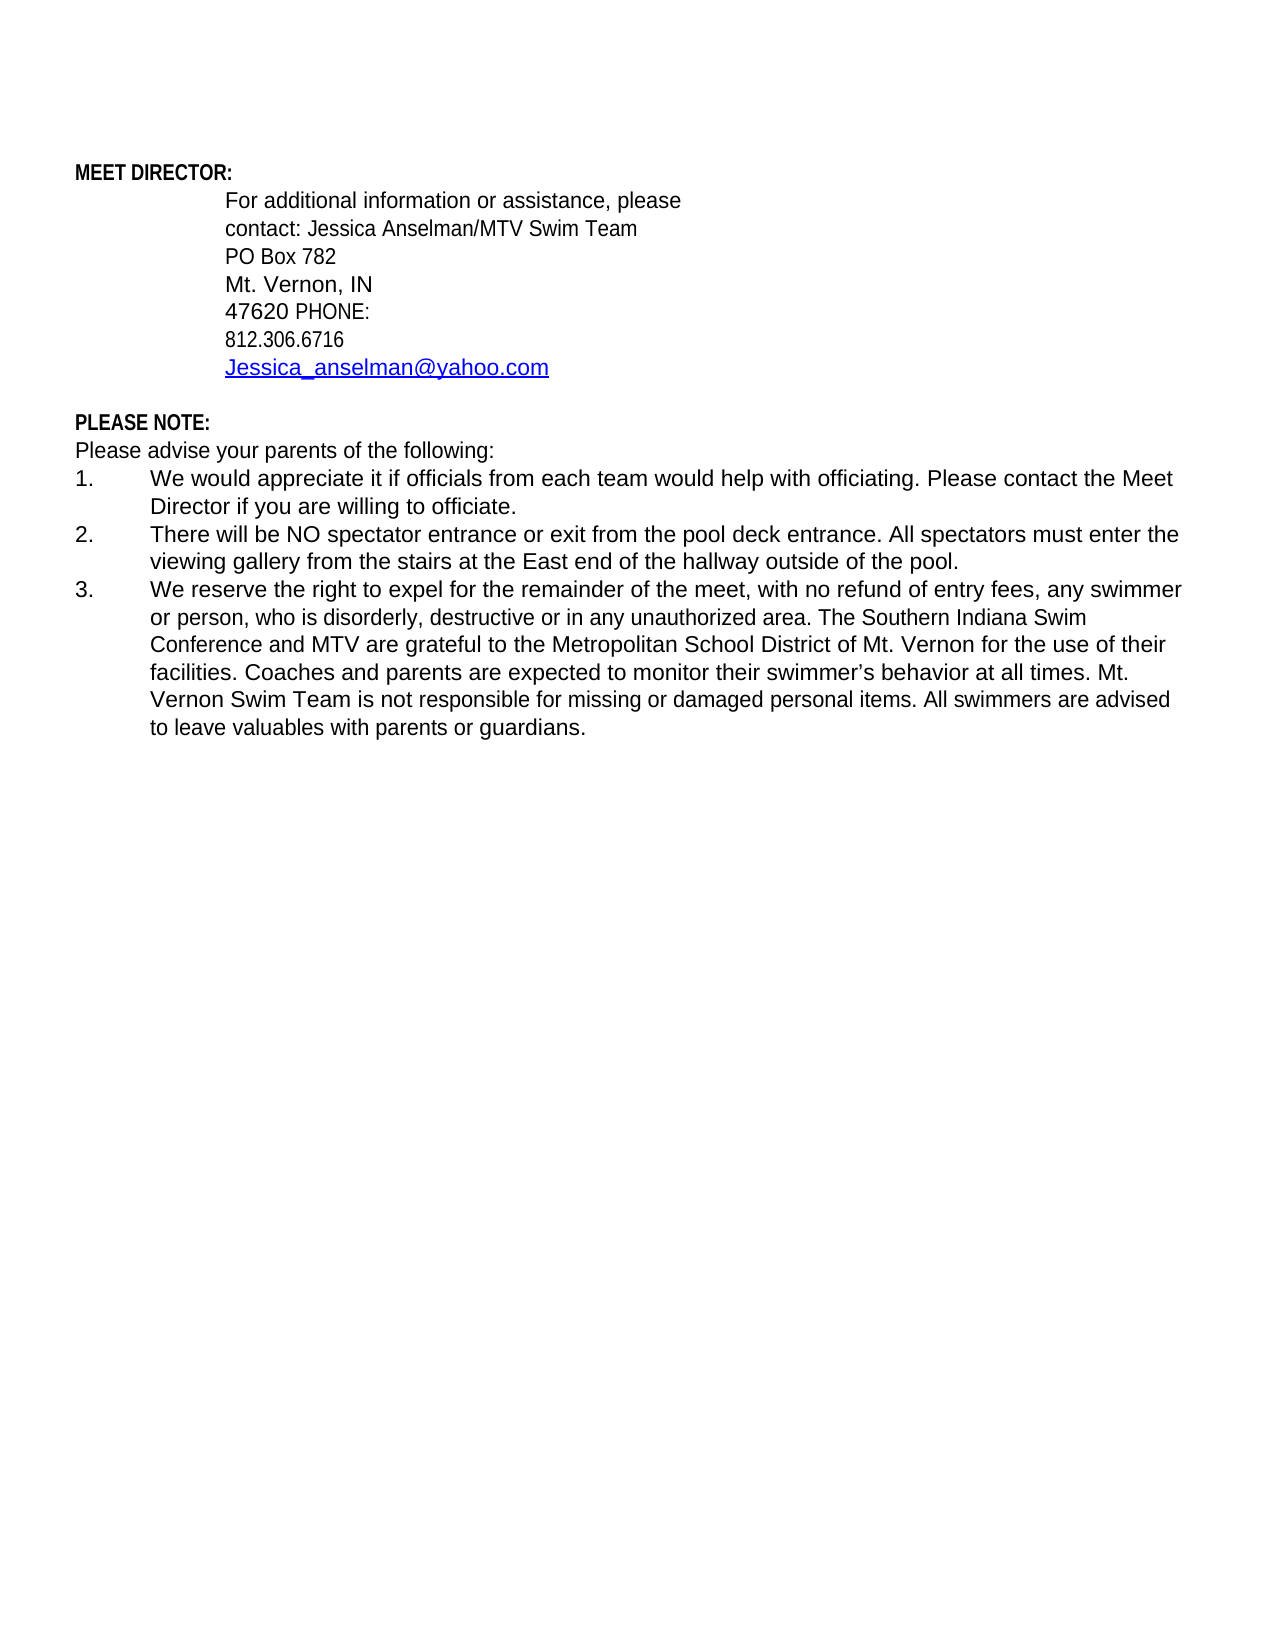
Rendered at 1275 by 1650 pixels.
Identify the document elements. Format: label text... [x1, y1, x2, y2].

list We reserve the right to expel for the remainder of the meet, with no refund of entry fees, any swimmer or person, who is disorderly, destructive or in any unauthorized area. The Southern Indiana Swim Conference and MTV are grateful to the Metropolitan School District of Mt. Vernon for the use of their facilities. Coaches and parents are expected to monitor their swimmer’s behavior at all times. Mt. Vernon Swim Team is not responsible for missing or damaged personal items. All swimmers are advised to leave valuables with parents or guardians. [75, 576, 1192, 740]
subtitle PLEASE NOTE: [75, 409, 1204, 436]
text Jessica_anselman@yahoo.com [225, 353, 1204, 380]
text PO Box 782 [225, 243, 1204, 269]
text Please advise your parents of the following: [75, 437, 1204, 464]
list We would appreciate it if officials from each team would help with officiating. Please contact the Meet Director if you are willing to officiate. [75, 465, 1188, 519]
list There will be NO spectator entrance or exit from the pool deck entrance. All spectators must enter the viewing gallery from the stairs at the East end of the hallway outside of the pool. [75, 521, 1181, 574]
subtitle MEET DIRECTOR: [75, 159, 1204, 185]
text Mt. Vernon, IN 47620 PHONE: 812.306.6716 [225, 271, 432, 352]
text For additional information or assistance, please contact: Jessica Anselman/MTV Swim Team [225, 187, 748, 241]
